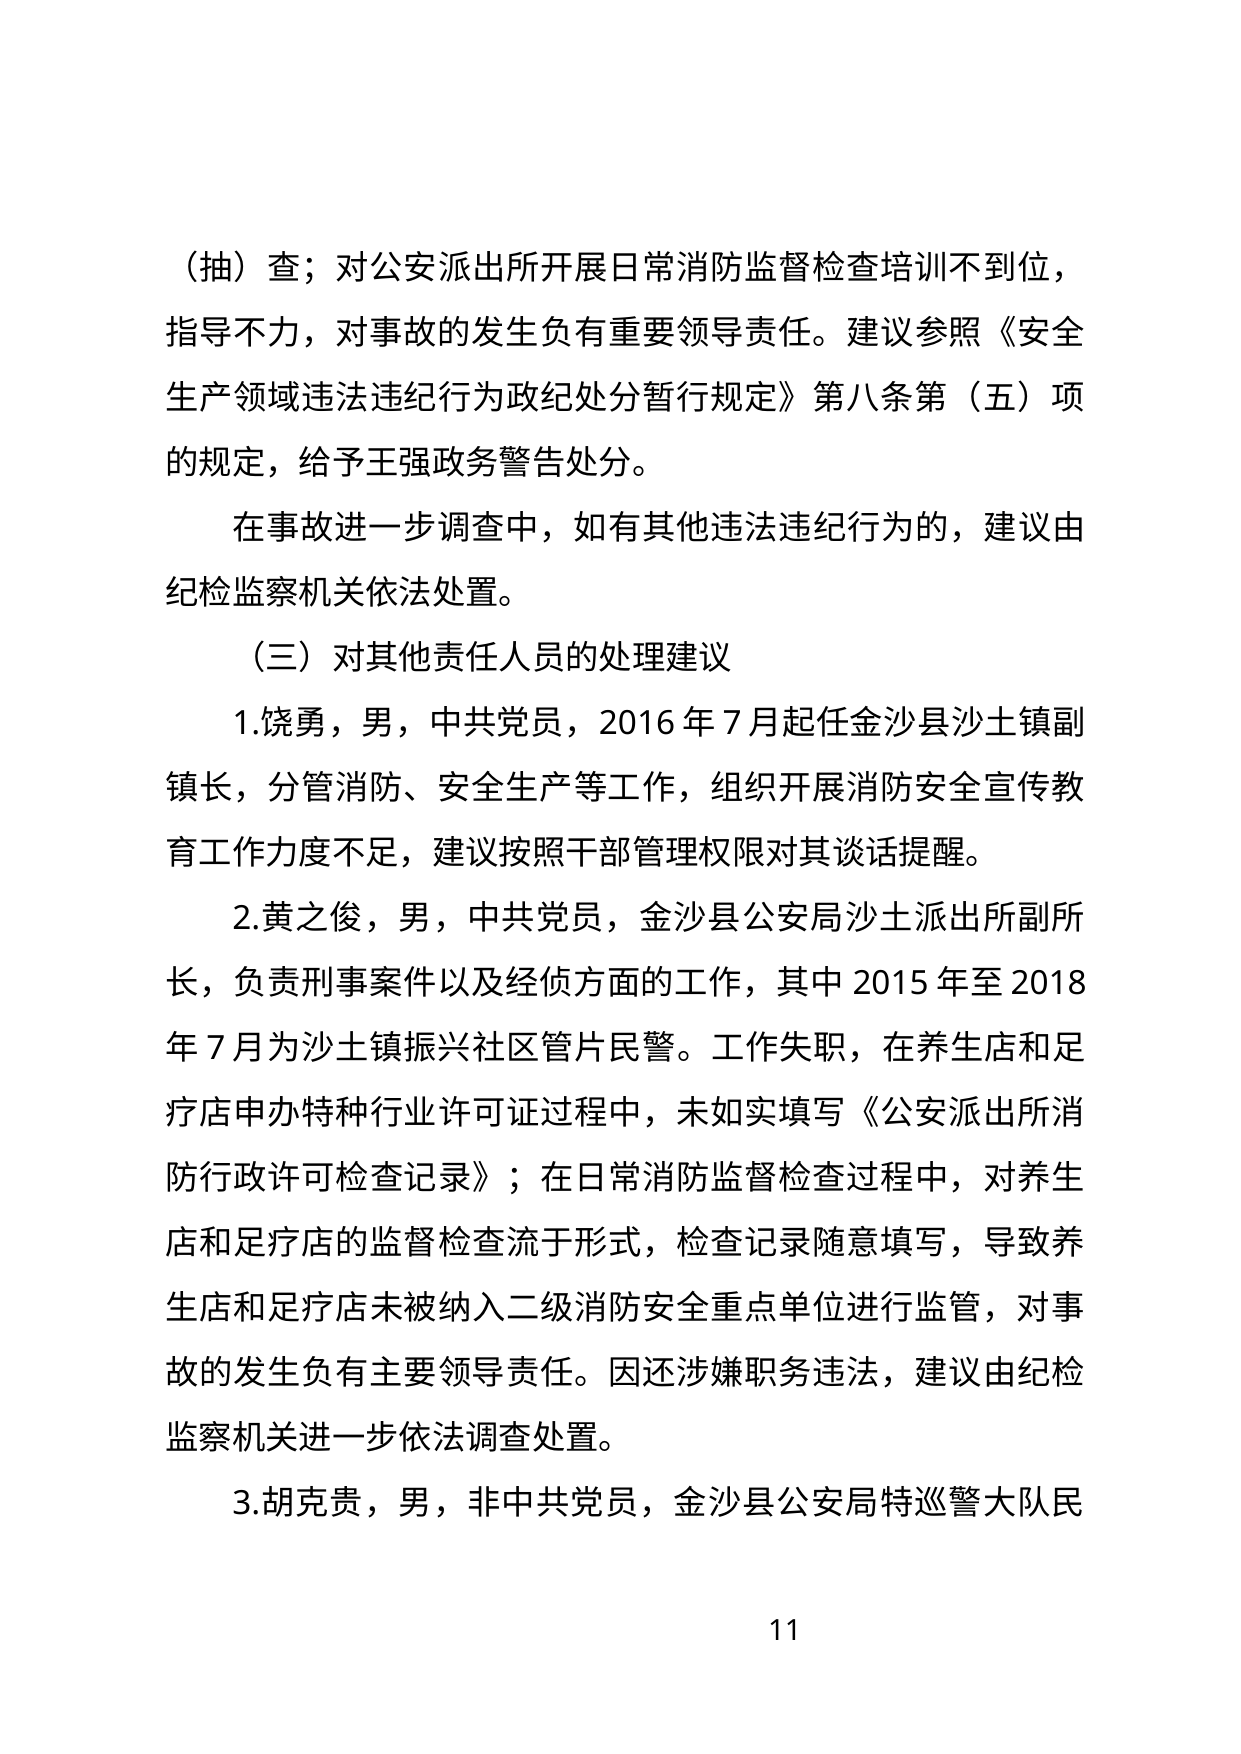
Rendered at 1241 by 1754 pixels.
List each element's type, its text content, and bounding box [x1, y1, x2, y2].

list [165, 1467, 1087, 1532]
list 2.黄之俊，男，中共党员，金沙县公安局沙土派出所副所长，负责刑事案件以及经侦方面的工作，其中2015年至2018年7月为沙土镇振兴社区管片民警。工作失职，在养生店和足疗店申办特种行业许可证过程中，未如实填写《公安派出所消防行政许可检查记录》；在日常消防监督检查过程中，对养生店和足疗店的监督检查流于形式，检查记录随意填写，导致养生店和足疗店未被纳入二级消防安全重点单位进行监管，对事故的发生负有主要领导责任。因还涉嫌职务违法，建议由纪检监察机关进一步依法调查处置。 [165, 882, 1087, 1467]
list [165, 232, 1087, 492]
list 在事故进一步调查中，如有其他违法违纪行为的，建议由纪检监察机关依法处置。 [165, 492, 1087, 622]
list （三）对其他责任人员的处理建议 [165, 622, 1087, 687]
list 1.饶勇，男，中共党员，2016年7月起任金沙县沙土镇副镇长，分管消防、安全生产等工作，组织开展消防安全宣传教育工作力度不足，建议按照干部管理权限对其谈话提醒。 [165, 687, 1087, 882]
